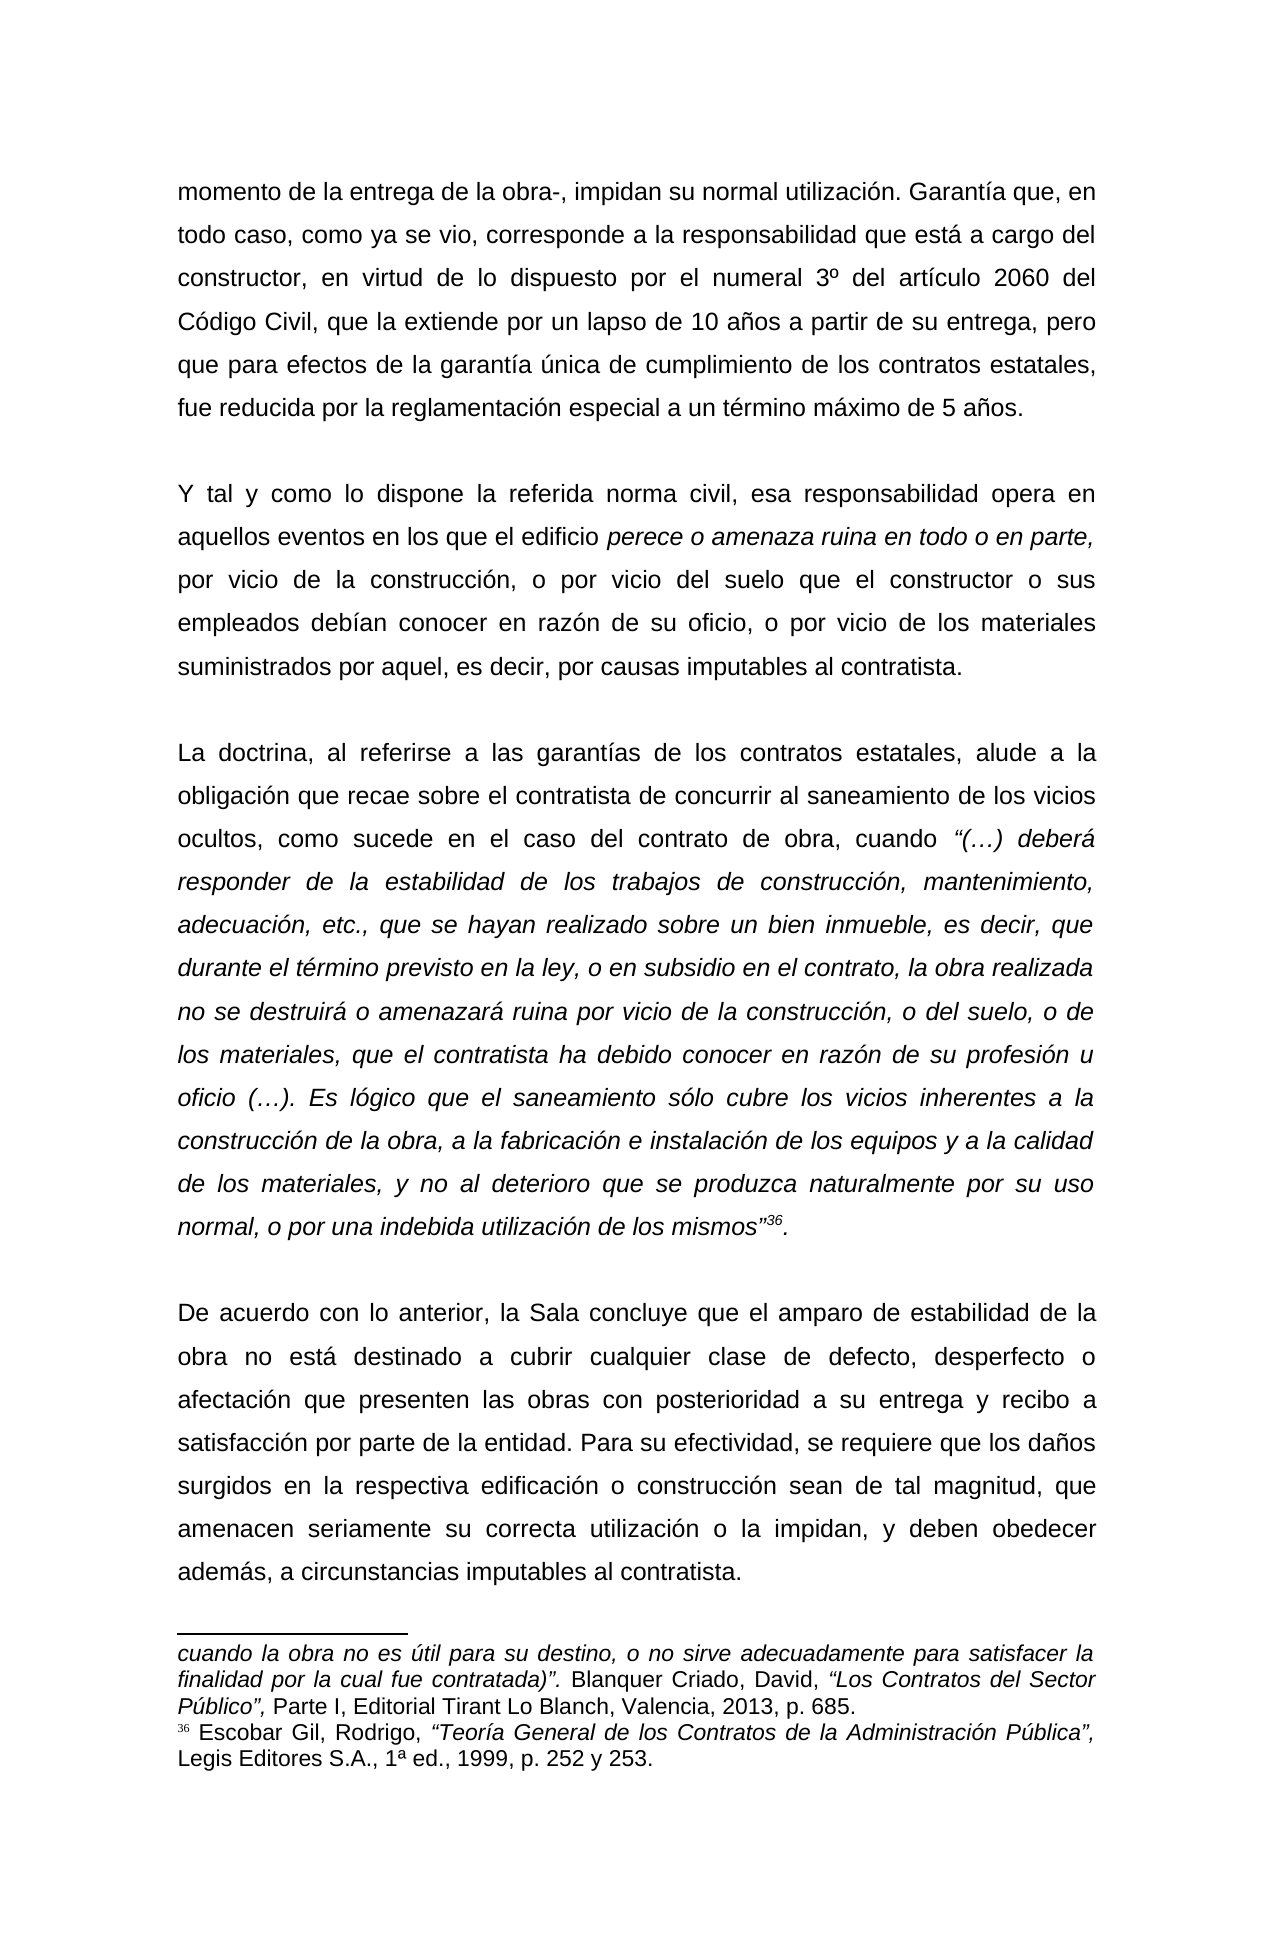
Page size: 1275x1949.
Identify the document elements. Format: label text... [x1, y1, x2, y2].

text Y tal y como lo dispone la referida norma civil, esa responsabilidad opera en aquellos eventos en los que el edificio perece o amenaza ruina en todo o en parte, por vicio de la construcción, o por vicio del suelo que el constructor o sus empleados debían conocer en razón de su oficio, o por vicio de los materiales suministrados por aquel, es decir, por causas imputables al contratista. [177, 479, 1098, 680]
text La doctrina, al referirse a las garantías de los contratos estatales, alude a la obligación que recae sobre el contratista de concurrir al saneamiento de los vicios ocultos, como sucede en el caso del contrato de obra, cuando “(…) deberá responder de la estabilidad de los trabajos de construcción, mantenimiento, adecuación, etc., que se hayan realizado sobre un bien inmueble, es decir, que durante el término previsto en la ley, o en subsidio en el contrato, la obra realizada no se destruirá o amenazará ruina por vicio de la construcción, o del suelo, o de los materiales, que el contratista ha debido conocer en razón de su profesión u oficio (…). Es lógico que el saneamiento sólo cubre los vicios inherentes a la construcción de la obra, a la fabricación e instalación de los equipos y a la calidad de los materiales, y no al deterioro que se produzca naturalmente por su uso normal, o por una indebida utilización de los mismos”. [177, 738, 1098, 1241]
text De acuerdo con lo anterior, la Sala concluye que el amparo de estabilidad de la obra no está destinado a cubrir cualquier clase de defecto, desperfecto o afectación que presenten las obras con posterioridad a su entrega y recibo a satisfacción por parte de la entidad. Para su efectividad, se requiere que los daños surgidos en la respectiva edificación o construcción sean de tal magnitud, que amenacen seriamente su correcta utilización o la impidan, y deben obedecer además, a circunstancias imputables al contratista. [177, 1298, 1098, 1586]
text Por otra parte, no se puede perder de vista la finalidad que se persigue con los distintos amparos exigidos en las garantías de los contratos estatales. Específicamente, en relación con el amparo de estabilidad de la obra, tal y como su nombre lo indica, a través del mismo la entidad contratante se precave de los perjuicios que puede sufrir, en aquellos eventos en los que, con posterioridad a la terminación del contrato de obra y después de su inicial recibo a satisfacción, la construcción o edificación entregada presenta graves deterioros que, por causa de un vicio oculto -es decir aquel que no se podía razonablemente advertir al momento de la entrega de la obra-, impidan su normal utilización. Garantía que, en todo caso, como ya se vio, corresponde a la responsabilidad que está a cargo del constructor, en virtud de lo dispuesto por el numeral 3º del artículo 2060 del Código Civil, que la extiende por un lapso de 10 años a partir de su entrega, pero que para efectos de la garantía única de cumplimiento de los contratos estatales, fue reducida por la reglamentación especial a un término máximo de 5 años. [177, 177, 1098, 422]
